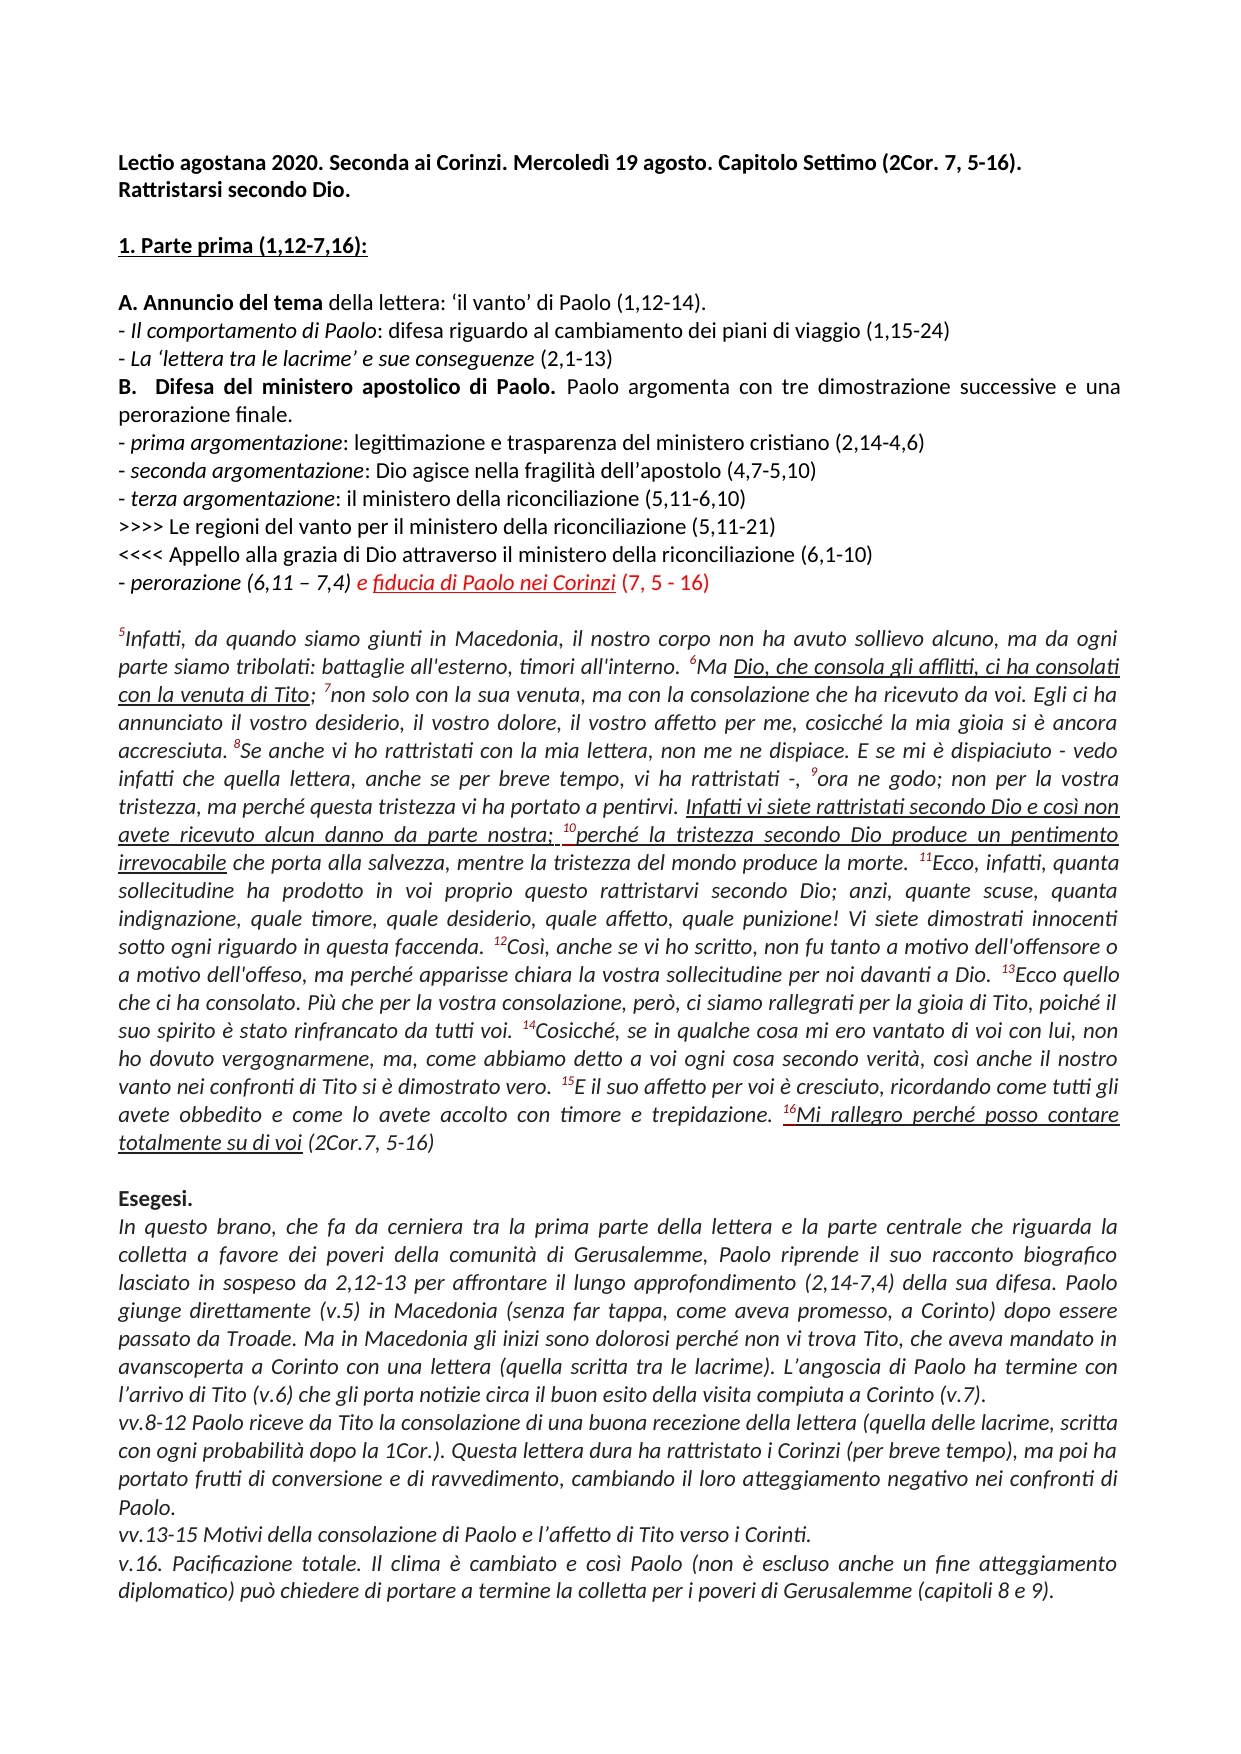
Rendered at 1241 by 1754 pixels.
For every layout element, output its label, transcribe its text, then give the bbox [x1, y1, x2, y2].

text vv.13-15 Motivi della consolazione di Paolo e l’affetto di Tito verso i Corinti. [118, 1521, 1122, 1549]
text B. Difesa del ministero apostolico di Paolo. Paolo argomenta con tre dimostrazione successive e una perorazione finale. [118, 372, 1122, 428]
text - prima argomentazione: legittimazione e trasparenza del ministero cristiano (2,14-4,6) [118, 428, 1122, 456]
text - La ‘lettera tra le lacrime’ e sue conseguenze (2,1-13) [118, 344, 1122, 372]
text >>>> Le regioni del vanto per il ministero della riconciliazione (5,11-21) [118, 512, 1122, 540]
text 1. Parte prima (1,12-7,16): [118, 232, 1122, 260]
text 5Infatti, da quando siamo giunti in Macedonia, il nostro corpo non ha avuto sollievo alcuno, ma da ogni parte siamo tribolati: battaglie all'esterno, timori all'interno. 6Ma Dio, che consola gli afflitti, ci ha consolati con la venuta di Tito; 7non solo con la sua venuta, ma con la consolazione che ha ricevuto da voi. Egli ci ha annunciato il vostro desiderio, il vostro dolore, il vostro affetto per me, cosicché la mia gioia si è ancora accresciuta. 8Se anche vi ho rattristati con la mia lettera, non me ne dispiace. E se mi è dispiaciuto - vedo infatti che quella lettera, anche se per breve tempo, vi ha rattristati -, 9ora ne godo; non per la vostra tristezza, ma perché questa tristezza vi ha portato a pentirvi. Infatti vi siete rattristati secondo Dio e così non avete ricevuto alcun danno da parte nostra; 10perché la tristezza secondo Dio produce un pentimento irrevocabile che porta alla salvezza, mentre la tristezza del mondo produce la morte. 11Ecco, infatti, quanta sollecitudine ha prodotto in voi proprio questo rattristarvi secondo Dio; anzi, quante scuse, quanta indignazione, quale timore, quale desiderio, quale affetto, quale punizione! Vi siete dimostrati innocenti sotto ogni riguardo in questa faccenda. 12Così, anche se vi ho scritto, non fu tanto a motivo dell'offensore o a motivo dell'offeso, ma perché apparisse chiara la vostra sollecitudine per noi davanti a Dio. 13Ecco quello che ci ha consolato. Più che per la vostra consolazione, però, ci siamo rallegrati per la gioia di Tito, poiché il suo spirito è stato rinfrancato da tutti voi. 14Cosicché, se in qualche cosa mi ero vantato di voi con lui, non ho dovuto vergognarmene, ma, come abbiamo detto a voi ogni cosa secondo verità, così anche il nostro vanto nei confronti di Tito si è dimostrato vero. 15E il suo affetto per voi è cresciuto, ricordando come tutti gli avete obbedito e come lo avete accolto con timore e trepidazione. 16Mi rallegro perché posso contare totalmente su di voi (2Cor.7, 5-16) [118, 624, 1122, 1156]
text - terza argomentazione: il ministero della riconciliazione (5,11-6,10) [118, 484, 1122, 512]
text In questo brano, che fa da cerniera tra la prima parte della lettera e la parte centrale che riguarda la colletta a favore dei poveri della comunità di Gerusalemme, Paolo riprende il suo racconto biografico lasciato in sospeso da 2,12-13 per affrontare il lungo approfondimento (2,14-7,4) della sua difesa. Paolo giunge direttamente (v.5) in Macedonia (senza far tappa, come aveva promesso, a Corinto) dopo essere passato da Troade. Ma in Macedonia gli inizi sono dolorosi perché non vi trova Tito, che aveva mandato in avanscoperta a Corinto con una lettera (quella scritta tra le lacrime). L’angoscia di Paolo ha termine con l’arrivo di Tito (v.6) che gli porta notizie circa il buon esito della visita compiuta a Corinto (v.7). [118, 1212, 1122, 1408]
text - seconda argomentazione: Dio agisce nella fragilità dell’apostolo (4,7-5,10) [118, 456, 1122, 484]
text v.16. Pacificazione totale. Il clima è cambiato e così Paolo (non è escluso anche un fine atteggiamento diplomatico) può chiedere di portare a termine la colletta per i poveri di Gerusalemme (capitoli 8 e 9). [118, 1549, 1122, 1605]
text Rattristarsi secondo Dio. [118, 176, 1122, 204]
text vv.8-12 Paolo riceve da Tito la consolazione di una buona recezione della lettera (quella delle lacrime, scritta con ogni probabilità dopo la 1Cor.). Questa lettera dura ha rattristato i Corinzi (per breve tempo), ma poi ha portato frutti di conversione e di ravvedimento, cambiando il loro atteggiamento negativo nei confronti di Paolo. [118, 1408, 1122, 1521]
text Esegesi. [118, 1184, 1122, 1212]
text - Il comportamento di Paolo: difesa riguardo al cambiamento dei piani di viaggio (1,15-24) [118, 316, 1122, 344]
text A. Annuncio del tema della lettera: ‘il vanto’ di Paolo (1,12-14). [118, 288, 1122, 316]
text - perorazione (6,11 – 7,4) e fiducia di Paolo nei Corinzi (7, 5 - 16) [118, 568, 1122, 596]
text Lectio agostana 2020. Seconda ai Corinzi. Mercoledì 19 agosto. Capitolo Settimo (2Cor. 7, 5-16). [118, 148, 1122, 176]
text <<<< Appello alla grazia di Dio attraverso il ministero della riconciliazione (6,1-10) [118, 540, 1122, 568]
